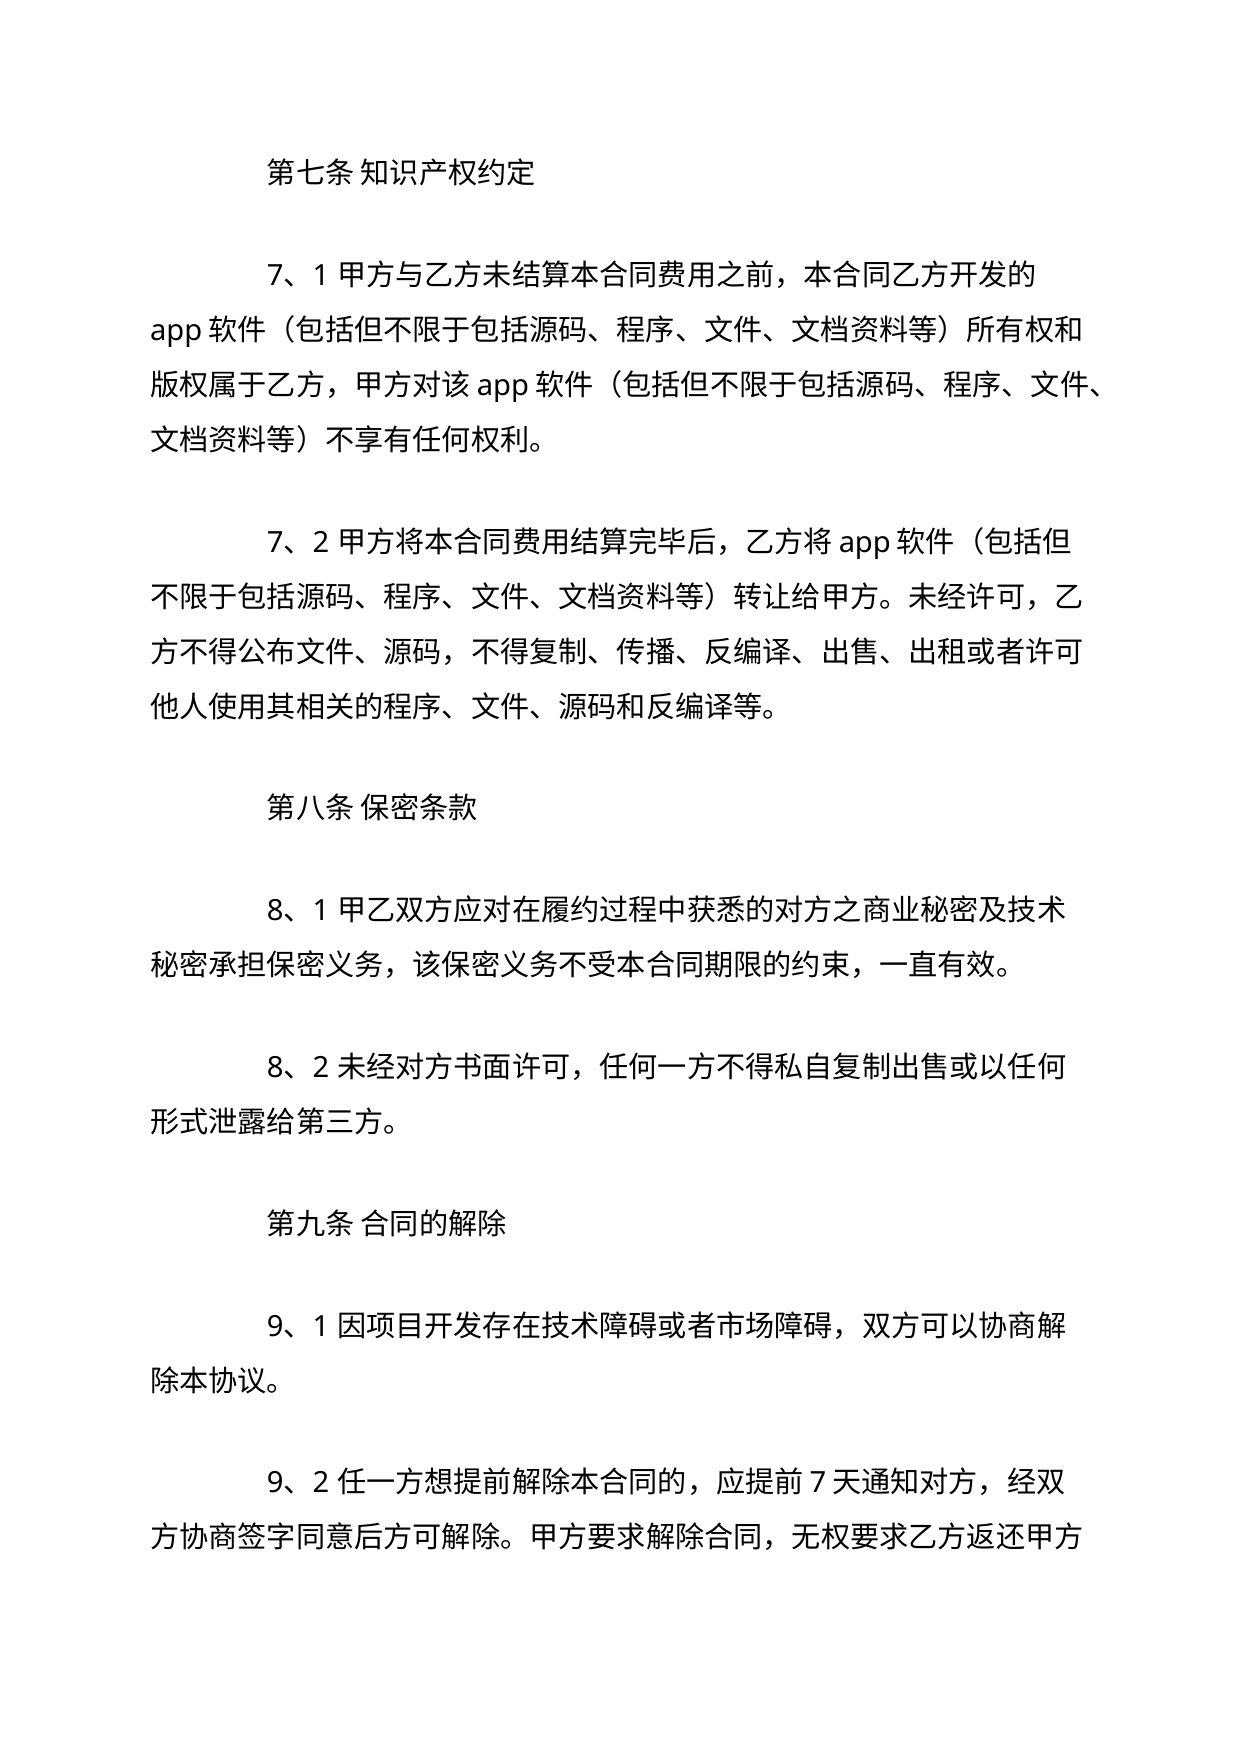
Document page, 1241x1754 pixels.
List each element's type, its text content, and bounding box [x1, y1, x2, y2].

text 第九条 合同的解除 [150, 1200, 1090, 1243]
text 7、1 甲方与乙方未结算本合同费用之前，本合同乙方开发的app软件（包括但不限于包括源码、程序、文件、文档资料等）所有权和版权属于乙方，甲方对该app软件（包括但不限于包括源码、程序、文件、文档资料等）不享有任何权利。 [150, 252, 1090, 459]
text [150, 1459, 1090, 1556]
text 8、2 未经对方书面许可，任何一方不得私自复制出售或以任何形式泄露给第三方。 [150, 1044, 1090, 1141]
text 9、1 因项目开发存在技术障碍或者市场障碍，双方可以协商解除本协议。 [150, 1302, 1090, 1399]
text 第七条 知识产权约定 [150, 150, 1090, 192]
text 7、2 甲方将本合同费用结算完毕后，乙方将app软件（包括但不限于包括源码、程序、文件、文档资料等）转让给甲方。未经许可，乙方不得公布文件、源码，不得复制、传播、反编译、出售、出租或者许可他人使用其相关的程序、文件、源码和反编译等。 [150, 518, 1090, 726]
text 8、1 甲乙双方应对在履约过程中获悉的对方之商业秘密及技术秘密承担保密义务，该保密义务不受本合同期限的约束，一直有效。 [150, 887, 1090, 984]
text 第八条 保密条款 [150, 785, 1090, 827]
